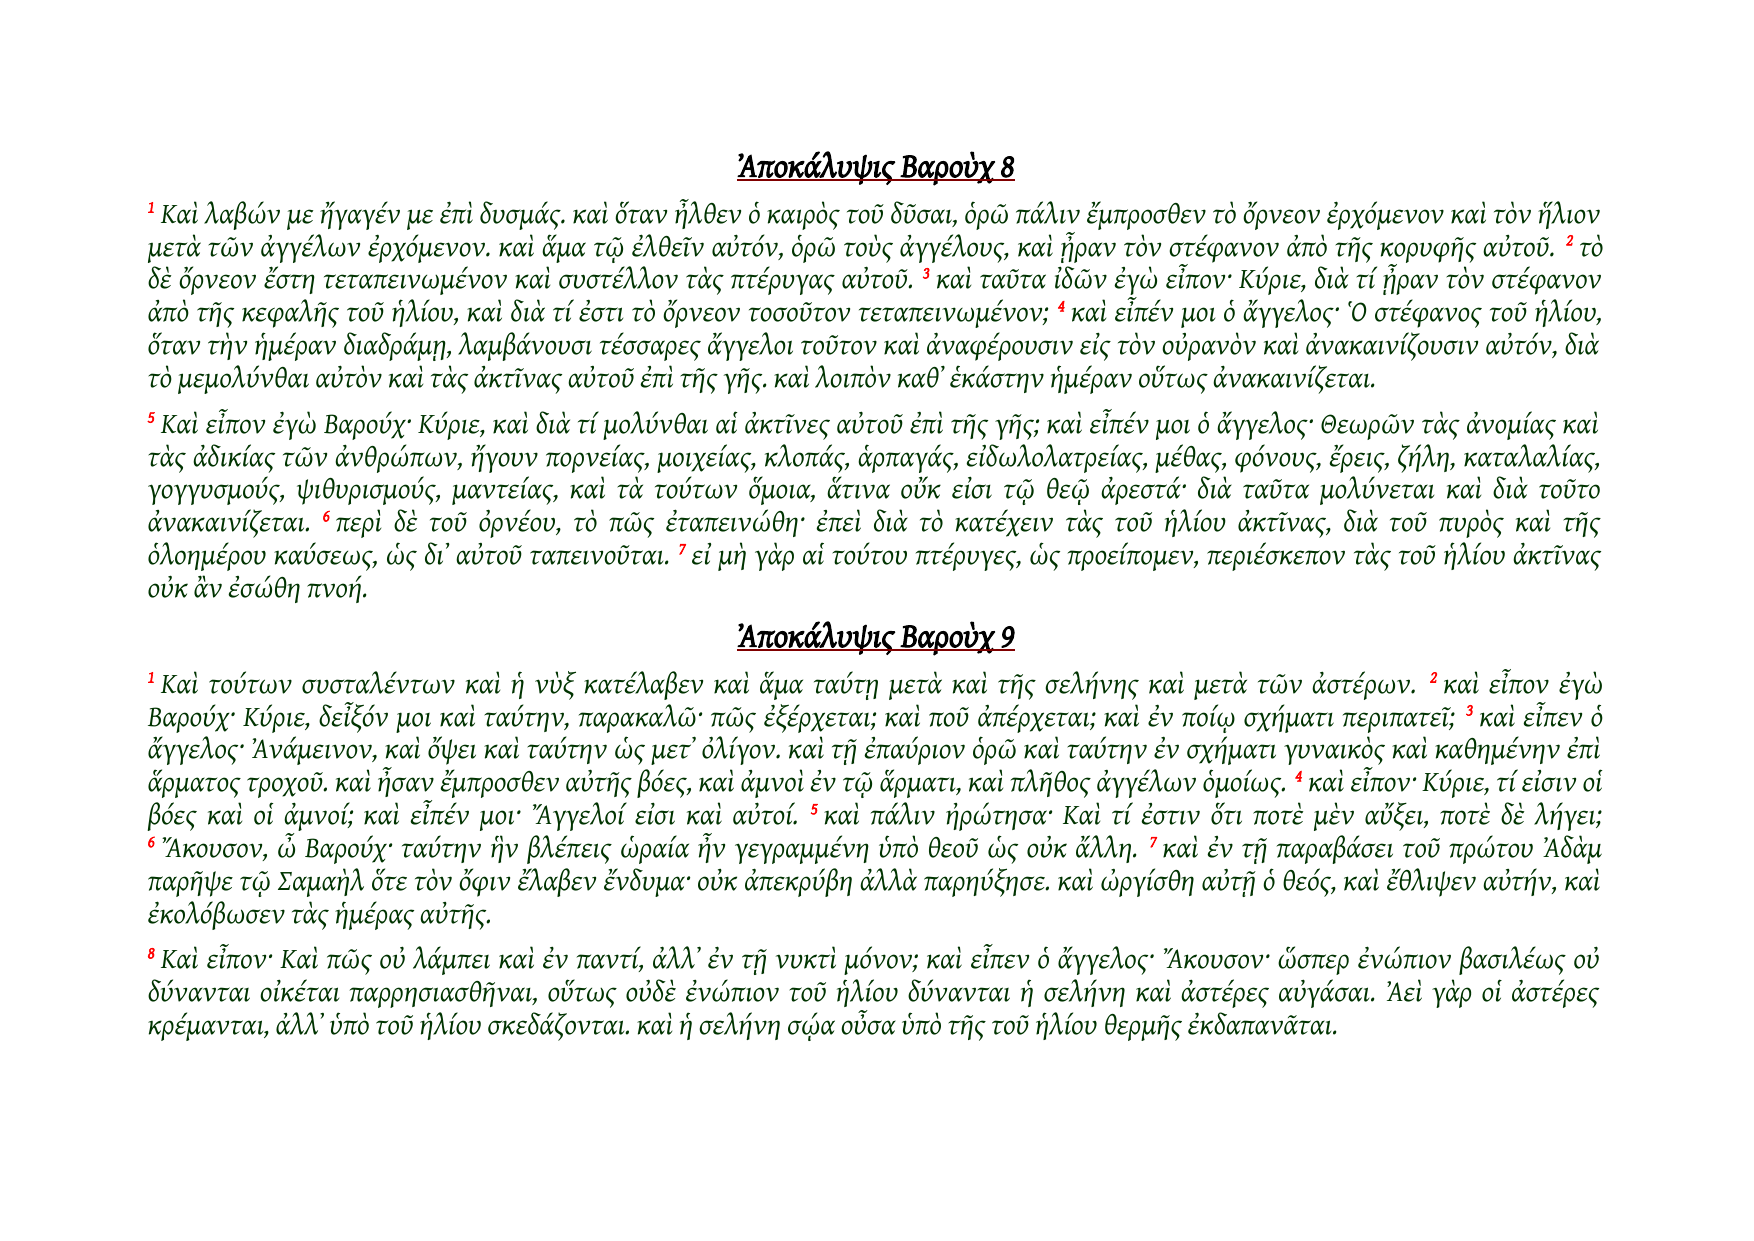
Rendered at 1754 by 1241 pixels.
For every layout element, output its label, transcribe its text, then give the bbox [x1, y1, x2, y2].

text 1 Καὶ τούτων συσταλέντων καὶ ἡ νὺξ κατέλαβεν καὶ ἅμα ταύτῃ μετὰ καὶ τῆς σελήνης καὶ μετὰ τῶν ἀστέρων. 2 καὶ εἶπον ἐγὼ Βαρούχ· Κύριε, δεἶξόν μοι καὶ ταύτην, παρακαλῶ· πῶς ἐξέρχεται; καὶ ποῦ ἀπέρχεται; καὶ ἐν ποίῳ σχήματι περιπατεῖ; 3 καὶ εἶπεν ὁ ἄγγελος· Ἀνάμεινον, καὶ ὄψει καὶ ταύτην ὡς μετ᾽ ὀλίγον. καὶ τῇ ἐπαύριον ὁρῶ καὶ ταύτην ἐν σχήματι γυναικὸς καὶ καθημένην ἐπὶ ἅρματος τροχοῦ. καὶ ἦσαν ἔμπροσθεν αὐτῆς βόες, καὶ ἀμνοὶ ἐν τῷ ἅρματι, καὶ πλῆθος ἀγγέλων ὁμοίως. 4 καὶ εἶπον· Κύριε, τί εἰσιν οἱ βόες καὶ οἱ ἀμνοί; καὶ εἶπέν μοι· Ἄγγελοί εἰσι καὶ αὐτοί. 5 καὶ πάλιν ἠρώτησα· Καὶ τί ἐστιν ὅτι ποτὲ μὲν αὔξει, ποτὲ δὲ λήγει; 6 Ἄκουσον, ὦ Βαρούχ· ταύτην ἣν βλέπεις ὡραία ἦν γεγραμμένη ὑπὸ θεοῦ ὡς οὐκ ἄλλη. 7 καὶ ἐν τῇ παραβάσει τοῦ πρώτου Ἀδὰμ παρῆψε τῷ Σαμαὴλ ὅτε τὸν ὄφιν ἔλαβεν ἔνδυμα· οὐκ ἀπεκρύβη ἀλλὰ παρηύξησε. καὶ ὠργίσθη αὐτῇ ὁ θεός, καὶ ἔθλιψεν αὐτήν, καὶ ἐκολόβωσεν τὰς ἡμέρας αὐτῆς. [148, 668, 1606, 931]
text 8 Καὶ εἶπον· Καὶ πῶς οὐ λάμπει καὶ ἐν παντί, ἀλλ᾽ ἐν τῇ νυκτὶ μόνον; καὶ εἶπεν ὁ ἄγγελος· Ἄκουσον· ὥσπερ ἐνώπιον βασιλέως οὐ δύνανται οἰκέται παρρησιασθῆναι, οὕτως οὐδὲ ἐνώπιον τοῦ ἡλίου δύνανται ἡ σελήνη καὶ ἀστέρες αὐγάσαι. Ἀεὶ γὰρ οἱ ἀστέρες κρέμανται, ἀλλ᾽ ὑπὸ τοῦ ἡλίου σκεδάζονται. καὶ ἡ σελήνη σῴα οὖσα ὑπὸ τῆς τοῦ ἡλίου θερμῆς ἐκδαπανᾶται. [148, 944, 1606, 1042]
text 1 Καὶ λαβών με ἤγαγέν με ἐπὶ δυσμάς. καὶ ὅταν ἦλθεν ὁ καιρὸς τοῦ δῦσαι, ὁρῶ πάλιν ἔμπροσθεν τὸ ὄρνεον ἐρχόμενον καὶ τὸν ἥλιον μετὰ τῶν ἀγγέλων ἐρχόμενον. καὶ ἅμα τῷ ἐλθεῖν αὐτόν, ὁρῶ τοὺς ἀγγέλους, καὶ ᾖραν τὸν στέφανον ἀπὸ τῆς κορυφῆς αὐτοῦ. 2 τὸ δὲ ὄρνεον ἔστη τεταπεινωμένον καὶ συστέλλον τὰς πτέρυγας αὐτοῦ. 3 καὶ ταῦτα ἰδῶν ἐγὼ εἶπον· Κύριε, διὰ τί ᾖραν τὸν στέφανον ἀπὸ τῆς κεφαλῆς τοῦ ἡλίου, καὶ διὰ τί ἐστι τὸ ὄρνεον τοσοῦτον τεταπεινωμένον; 4 καὶ εἶπέν μοι ὁ ἄγγελος· Ὁ στέφανος τοῦ ἡλίου, ὅταν τὴν ἡμέραν διαδράμῃ, λαμβάνουσι τέσσαρες ἄγγελοι τοῦτον καὶ ἀναφέρουσιν εἰς τὸν οὐρανὸν καὶ ἀνακαινίζουσιν αὐτόν, διὰ τὸ μεμολύνθαι αὐτὸν καὶ τὰς ἀκτῖνας αὐτοῦ ἐπὶ τῆς γῆς. καὶ λοιπὸν καθ᾽ ἑκάστην ἡμέραν οὕτως ἀνακαινίζεται. [148, 198, 1606, 395]
text Ἀποκάλυψις Βαροὺχ 8 [148, 148, 1606, 185]
text Ἀποκάλυψις Βαροὺχ 9 [148, 618, 1606, 655]
text 5 Καὶ εἶπον ἐγὼ Βαρούχ· Κύριε, καὶ διὰ τί μολύνθαι αἱ ἀκτῖνες αὐτοῦ ἐπὶ τῆς γῆς; καὶ εἶπέν μοι ὁ ἄγγελος· Θεωρῶν τὰς ἀνομίας καὶ τὰς ἀδικίας τῶν ἀνθρώπων, ἤγουν πορνείας, μοιχείας, κλοπάς, ἁρπαγάς, εἰδωλολατρείας, μέθας, φόνους, ἔρεις, ζήλη, καταλαλίας, γογγυσμούς, ψιθυρισμούς, μαντείας, καὶ τὰ τούτων ὅμοια, ἅτινα οὔκ εἰσι τῷ θεῷ ἀρεστά· διὰ ταῦτα μολύνεται καὶ διὰ τοῦτο ἀνακαινίζεται. 6 περὶ δὲ τοῦ ὀρνέου, τὸ πῶς ἐταπεινώθη· ἐπεὶ διὰ τὸ κατέχειν τὰς τοῦ ἡλίου ἀκτῖνας, διὰ τοῦ πυρὸς καὶ τῆς ὁλοημέρου καύσεως, ὡς δι᾽ αὐτοῦ ταπεινοῦται. 7 εἰ μὴ γὰρ αἱ τούτου πτέρυγες, ὡς προείπομεν, περιέσκεπον τὰς τοῦ ἡλίου ἀκτῖνας οὐκ ἂν ἐσώθη πνοή. [148, 408, 1606, 605]
